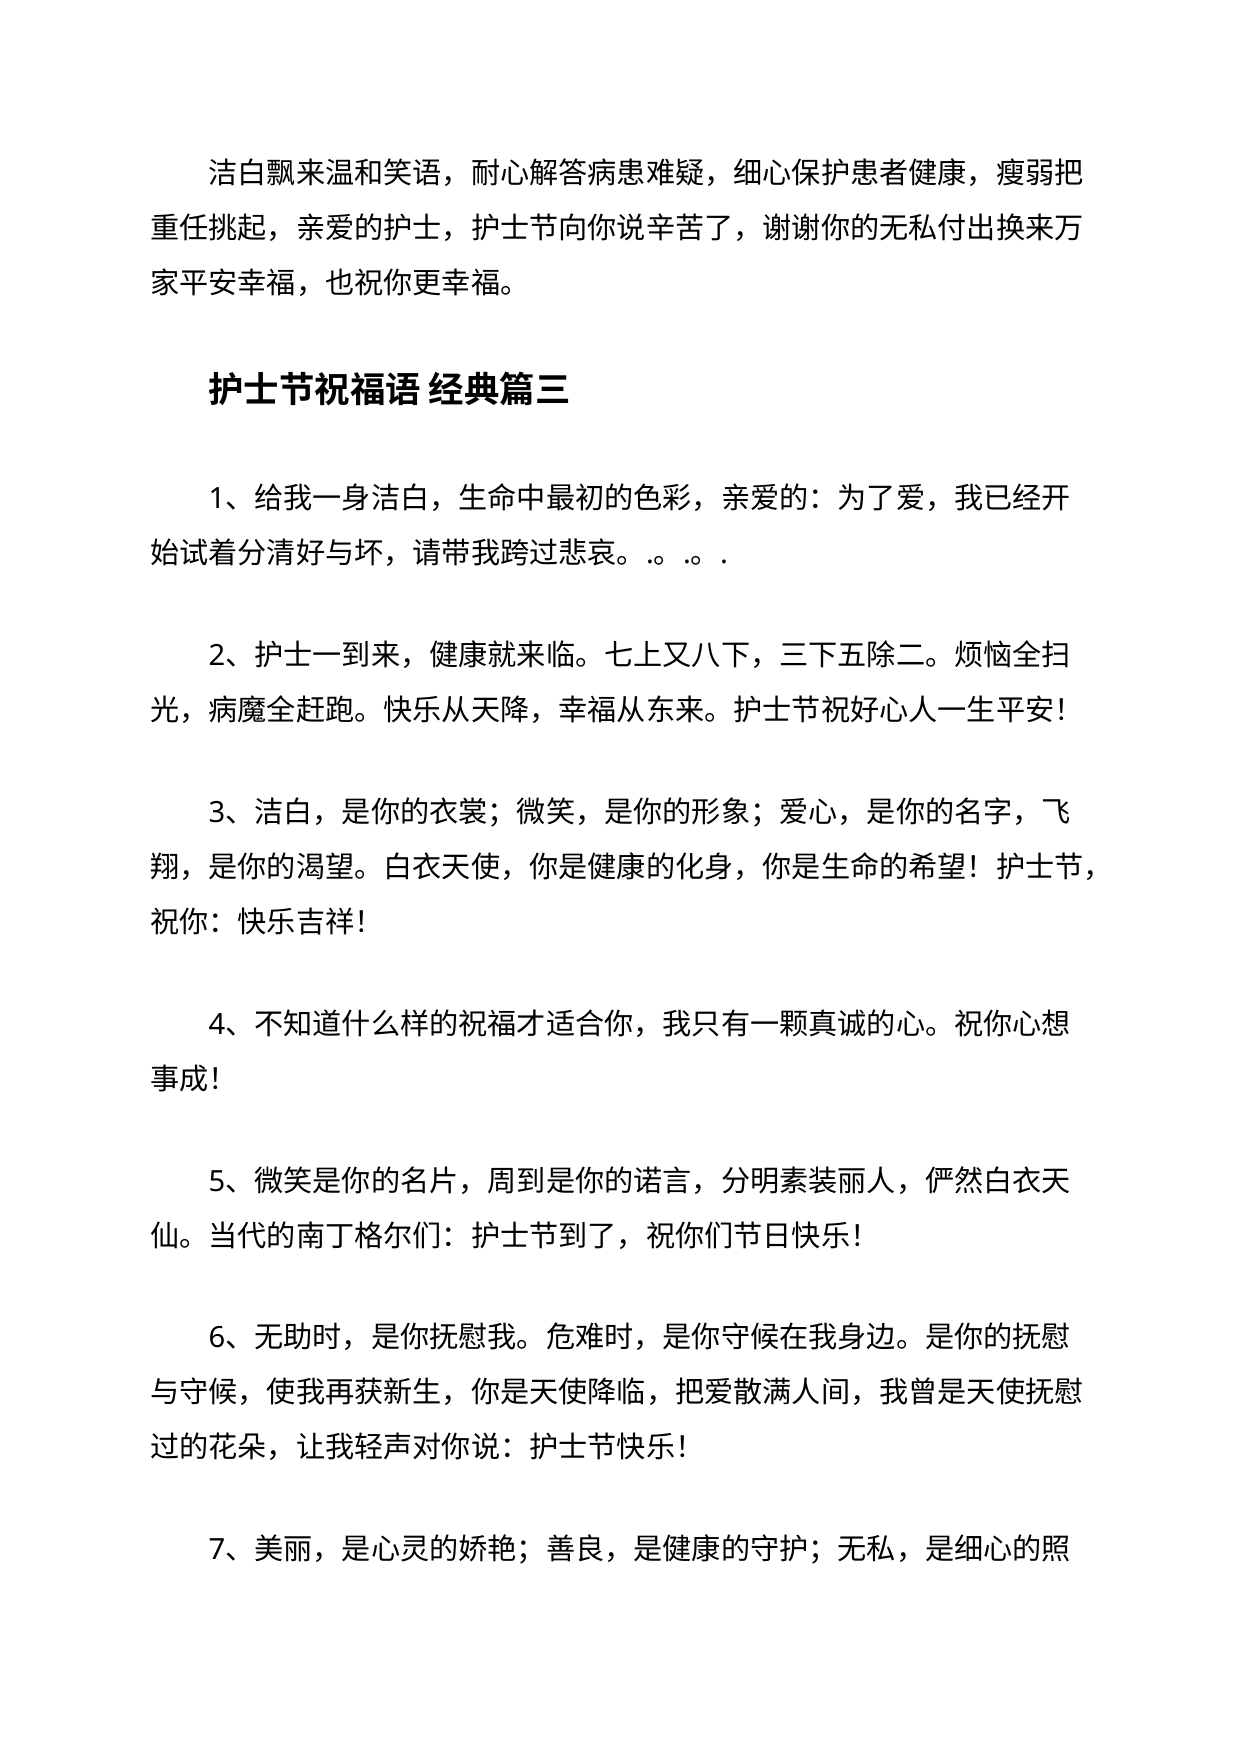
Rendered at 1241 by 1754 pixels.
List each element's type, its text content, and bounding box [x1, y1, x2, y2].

text 5、微笑是你的名片，周到是你的诺言，分明素装丽人，俨然白衣天仙。当代的南丁格尔们：护士节到了，祝你们节日快乐！ [150, 1157, 1090, 1254]
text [150, 1526, 1090, 1568]
text 1、给我一身洁白，生命中最初的色彩，亲爱的：为了爱，我已经开始试着分清好与坏，请带我跨过悲哀。.。.。. [150, 475, 1090, 572]
text 护士节祝福语 经典篇三 [150, 362, 1090, 413]
text 洁白飘来温和笑语，耐心解答病患难疑，细心保护患者健康，瘦弱把重任挑起，亲爱的护士，护士节向你说辛苦了，谢谢你的无私付出换来万家平安幸福，也祝你更幸福。 [150, 150, 1090, 302]
text 4、不知道什么样的祝福才适合你，我只有一颗真诚的心。祝你心想事成！ [150, 1000, 1090, 1098]
text 6、无助时，是你抚慰我。危难时，是你守候在我身边。是你的抚慰与守候，使我再获新生，你是天使降临，把爱散满人间，我曾是天使抚慰过的花朵，让我轻声对你说：护士节快乐！ [150, 1314, 1090, 1466]
text 2、护士一到来，健康就来临。七上又八下，三下五除二。烦恼全扫光，病魔全赶跑。快乐从天降，幸福从东来。护士节祝好心人一生平安！ [150, 632, 1090, 729]
text 3、洁白，是你的衣裳；微笑，是你的形象；爱心，是你的名字，飞翔，是你的渴望。白衣天使，你是健康的化身，你是生命的希望！护士节，祝你：快乐吉祥！ [150, 789, 1090, 941]
